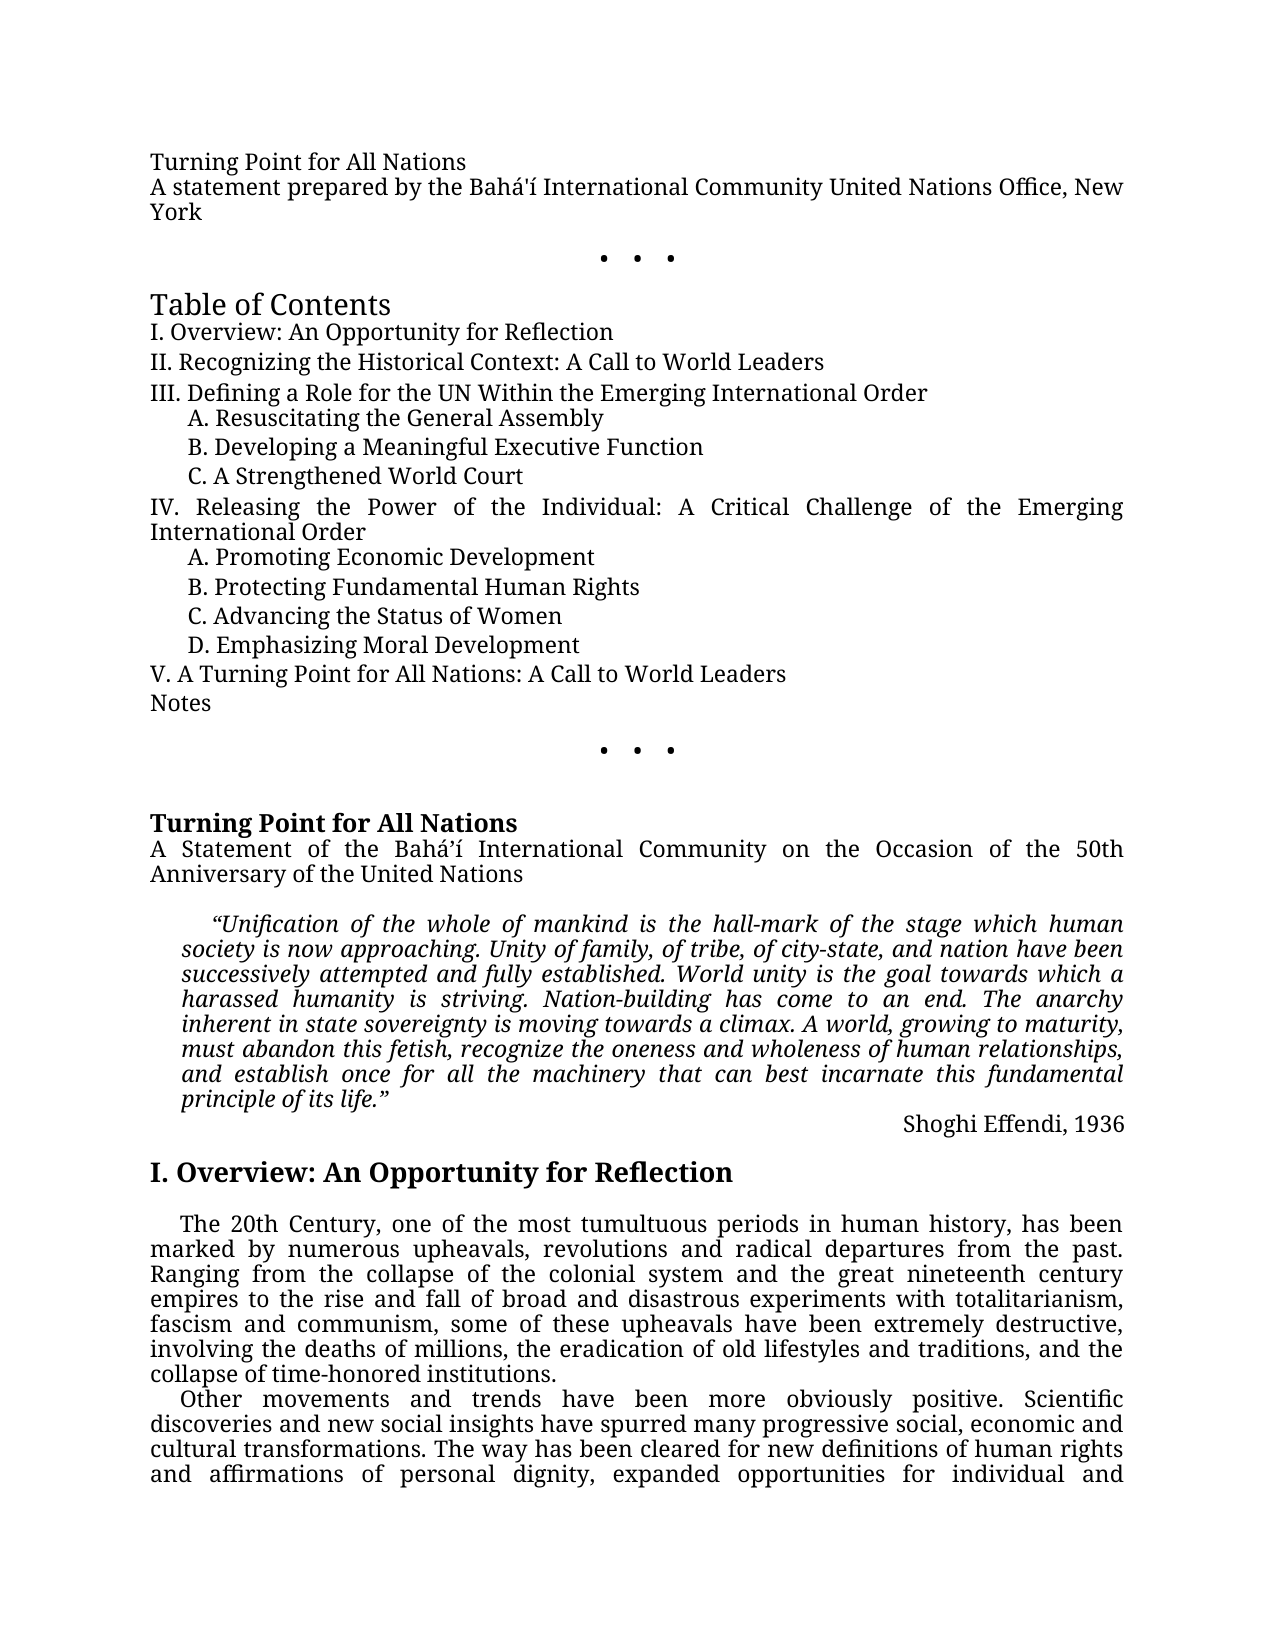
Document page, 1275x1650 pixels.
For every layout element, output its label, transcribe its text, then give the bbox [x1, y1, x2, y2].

text I. Overview: An Opportunity for Reflection [150, 321, 1125, 346]
text Notes [150, 692, 1125, 717]
text B. Protecting Fundamental Human Rights [187, 575, 1125, 600]
text Shoghi Effendi, 1936 [181, 1112, 1125, 1137]
text III. Defining a Role for the UN Within the Emerging International Order [150, 381, 1125, 406]
text • • • [150, 739, 1125, 764]
text A Statement of the Bahá’í International Community on the Occasion of the 50th Anniversary of the United Nations [150, 837, 1125, 887]
text Table of Contents [150, 296, 1125, 321]
text IV. Releasing the Power of the Individual: A Critical Challenge of the Emerging International Order [150, 496, 1125, 546]
text V. A Turning Point for All Nations: A Call to World Leaders [150, 662, 1125, 687]
text B. Developing a Meaningful Executive Function [187, 435, 1125, 460]
text C. A Strengthened World Court [187, 464, 1125, 489]
text A. Resuscitating the General Assembly [187, 406, 1125, 431]
text II. Recognizing the Historical Context: A Call to World Leaders [150, 350, 1125, 375]
text D. Emphasizing Moral Development [187, 633, 1125, 658]
text A. Promoting Economic Development [187, 546, 1125, 571]
text The 20th Century, one of the most tumultuous periods in human history, has been marked by numerous upheavals, revolutions and radical departures from the past. Ranging from the collapse of the colonial system and the great nineteenth century empires to the rise and fall of broad and disastrous experiments with totalitarianism, fascism and communism, some of these upheavals have been extremely destructive, involving the deaths of millions, the eradication of old lifestyles and traditions, and the collapse of time-honored institutions. [150, 1212, 1125, 1387]
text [150, 1387, 1125, 1487]
text “Unification of the whole of mankind is the hall-mark of the stage which human society is now approaching. Unity of family, of tribe, of city-state, and nation have been successively attempted and fully established. World unity is the goal towards which a harassed humanity is striving. Nation-building has come to an end. The anarchy inherent in state sovereignty is moving towards a climax. A world, growing to maturity, must abandon this fetish, recognize the oneness and wholeness of human relationships, and establish once for all the machinery that can best incarnate this fundamental principle of its life.” [181, 912, 1125, 1112]
text C. Advancing the Status of Women [187, 604, 1125, 629]
text • • • [150, 248, 1125, 273]
